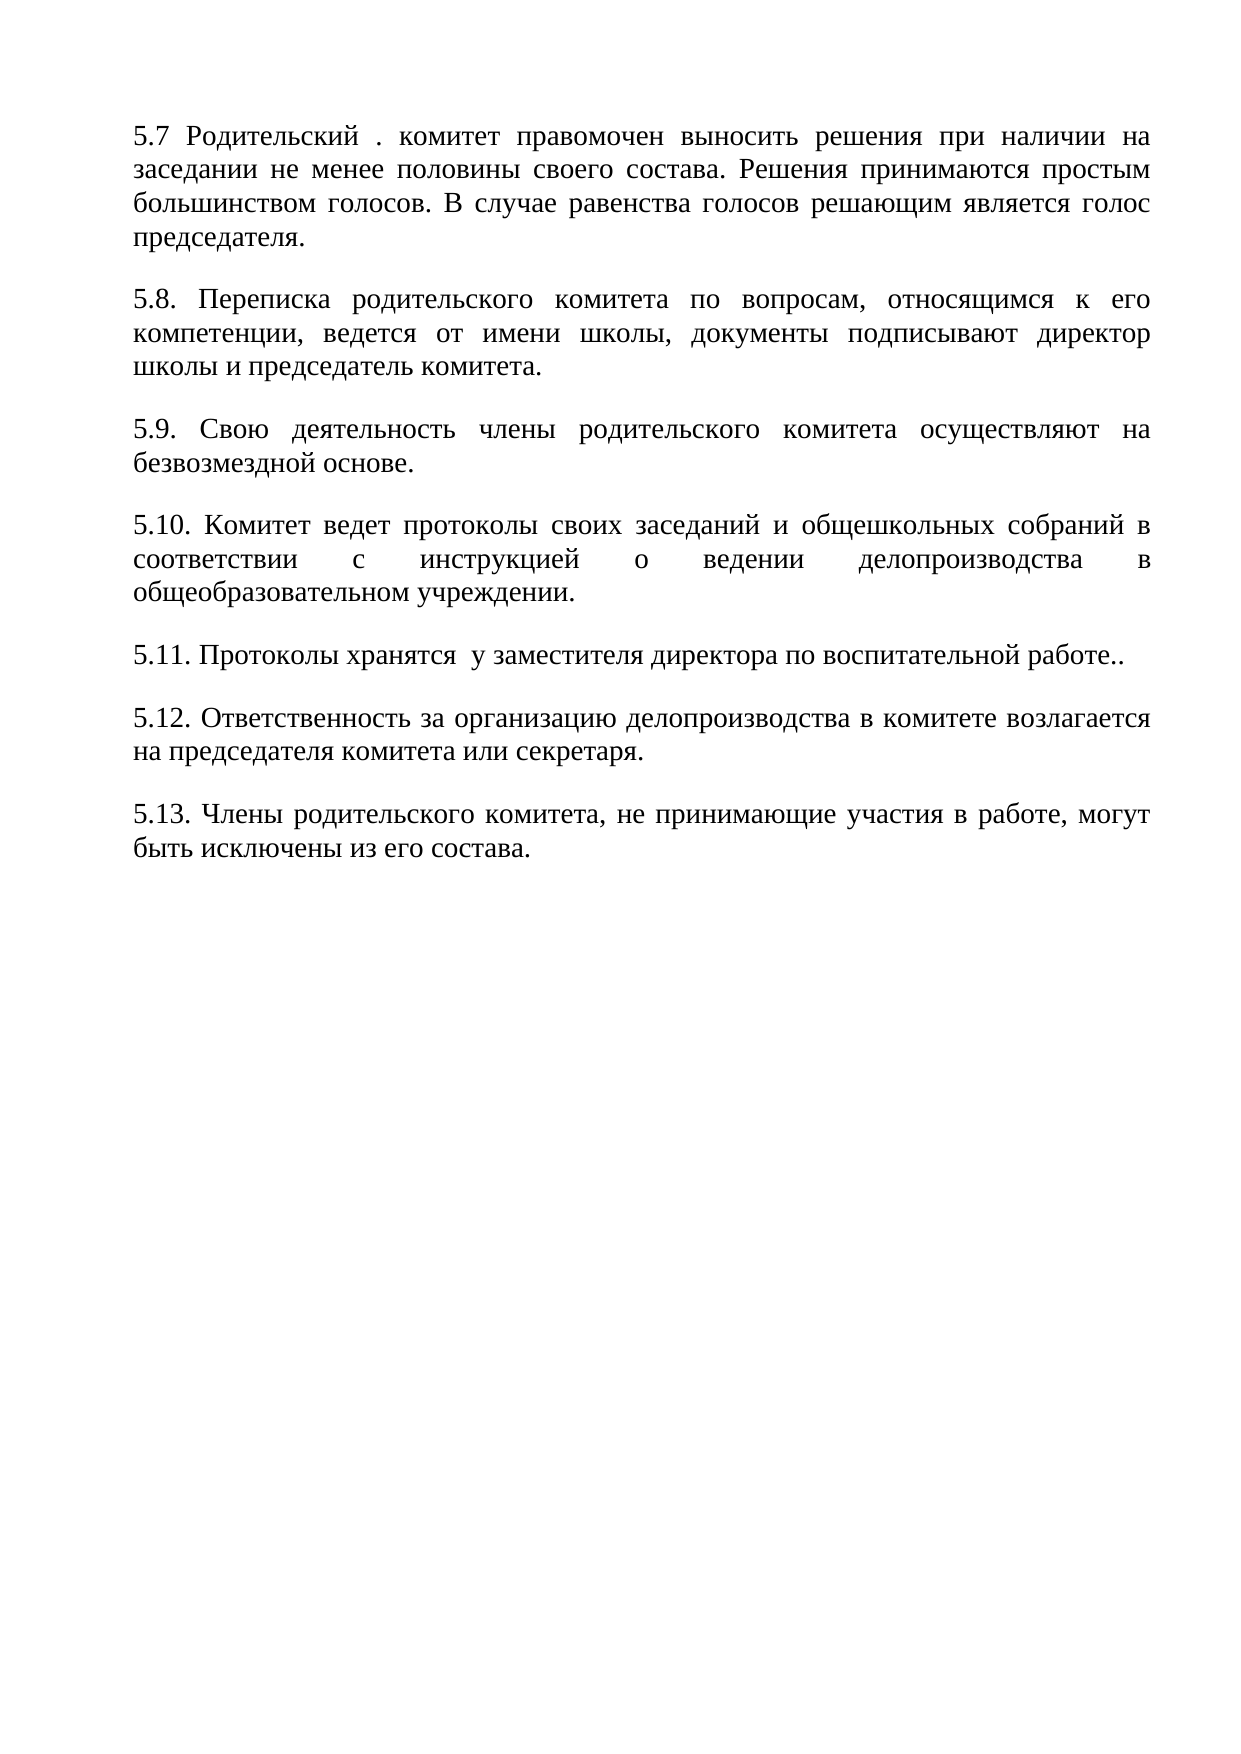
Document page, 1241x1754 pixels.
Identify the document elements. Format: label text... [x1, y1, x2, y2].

text 5.11. Протоколы хранятся у заместителя директора по воспитательной работе.. [133, 637, 1152, 671]
text 5.9. Свою деятельность члены родительского комитета осуществляют на безвозмездной основе. [133, 411, 1152, 478]
text 5.7 Родительский . комитет правомочен выносить решения при наличии на заседании не менее половины своего состава. Решения принимаются простым большинством голосов. В случае равенства голосов решающим является голос председателя. [133, 118, 1152, 252]
text 5.10. Комитет ведет протоколы своих заседаний и общешкольных собраний в соответствии с инструкцией о ведении делопроизводства в общеобразовательном учреждении. [133, 507, 1152, 608]
text 5.13. Члены родительского комитета, не принимающие участия в работе, могут быть исключены из его состава. [133, 796, 1152, 863]
text 5.12. Ответственность за организацию делопроизводства в комитете возлагается на председателя комитета или секретаря. [133, 700, 1152, 767]
text 5.8. Переписка родительского комитета по вопросам, относящимся к его компетенции, ведется от имени школы, документы подписывают директор школы и председатель комитета. [133, 281, 1152, 382]
